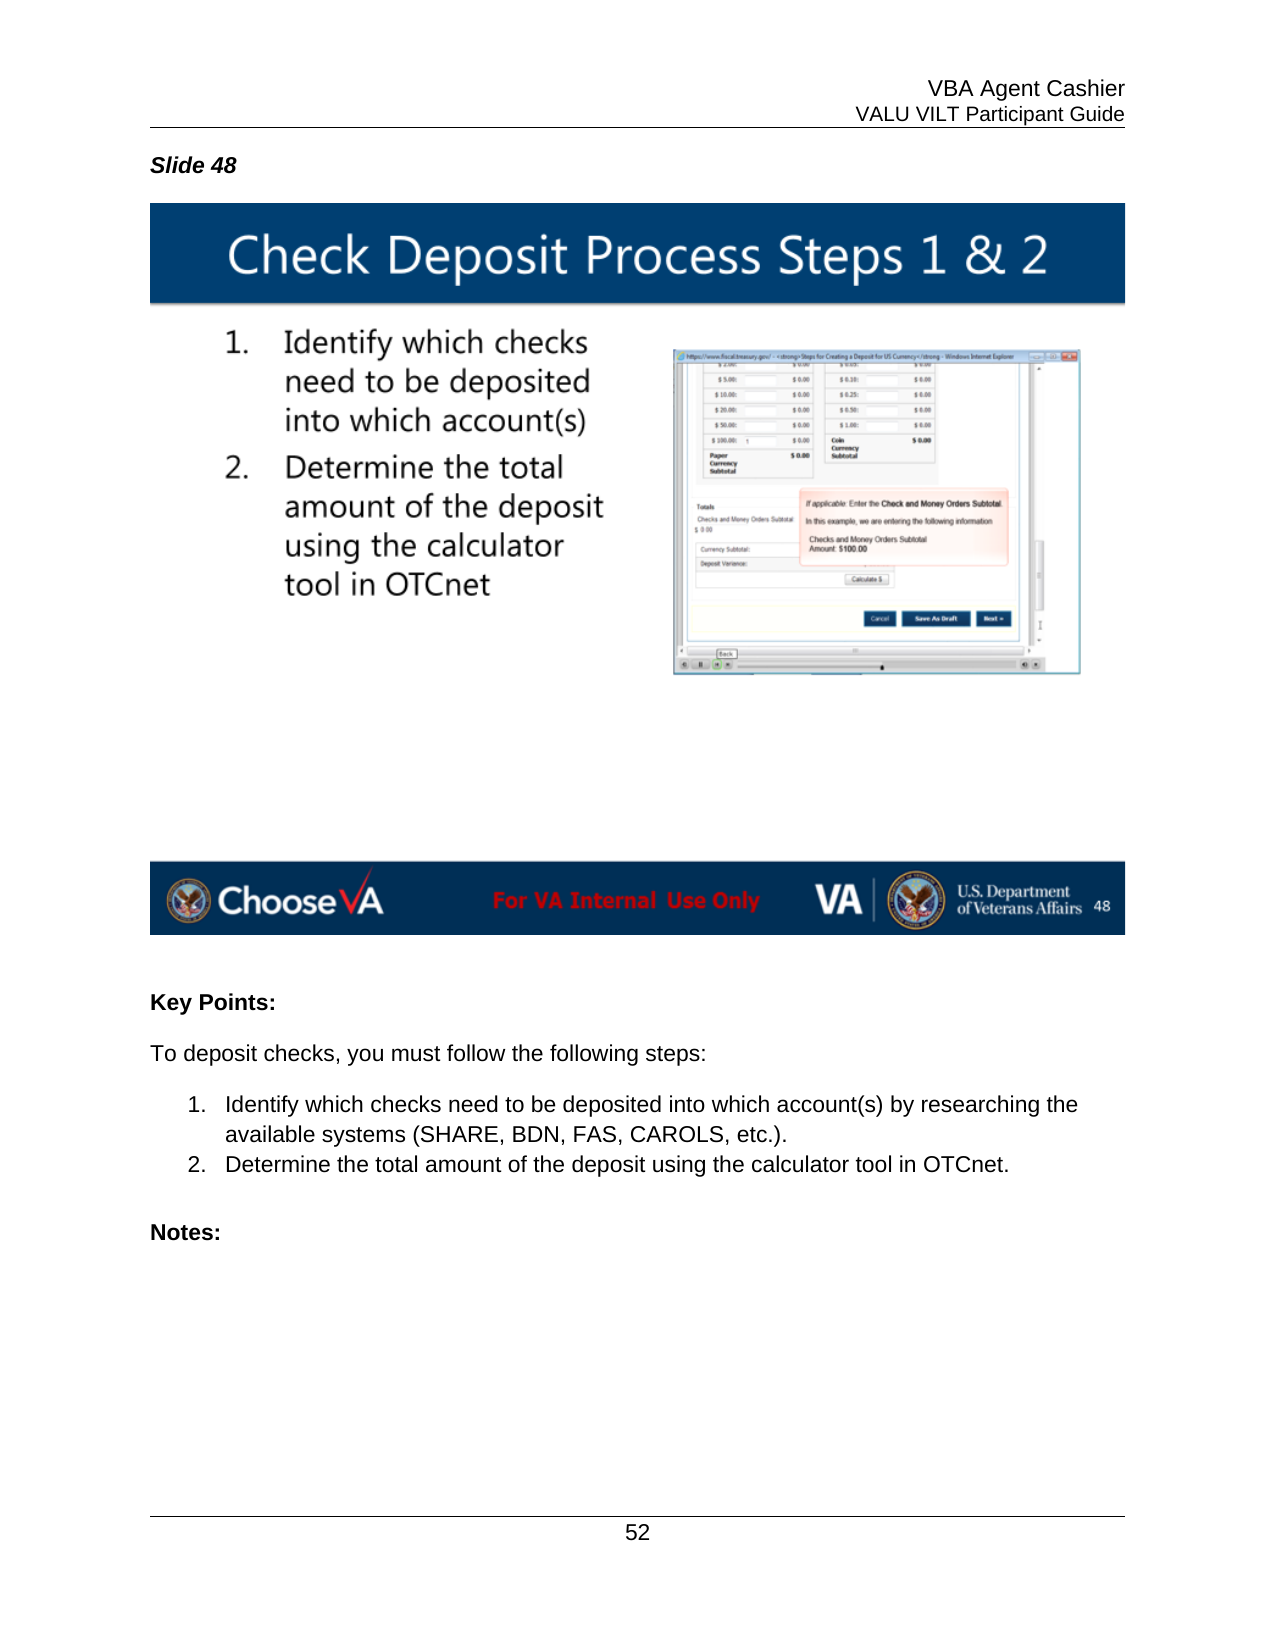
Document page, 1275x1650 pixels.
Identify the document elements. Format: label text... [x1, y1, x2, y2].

text Key Points: [150, 989, 1125, 1015]
text Notes: [150, 1219, 1125, 1245]
picture [150, 203, 1125, 935]
subtitle Slide 48 [150, 152, 1125, 179]
